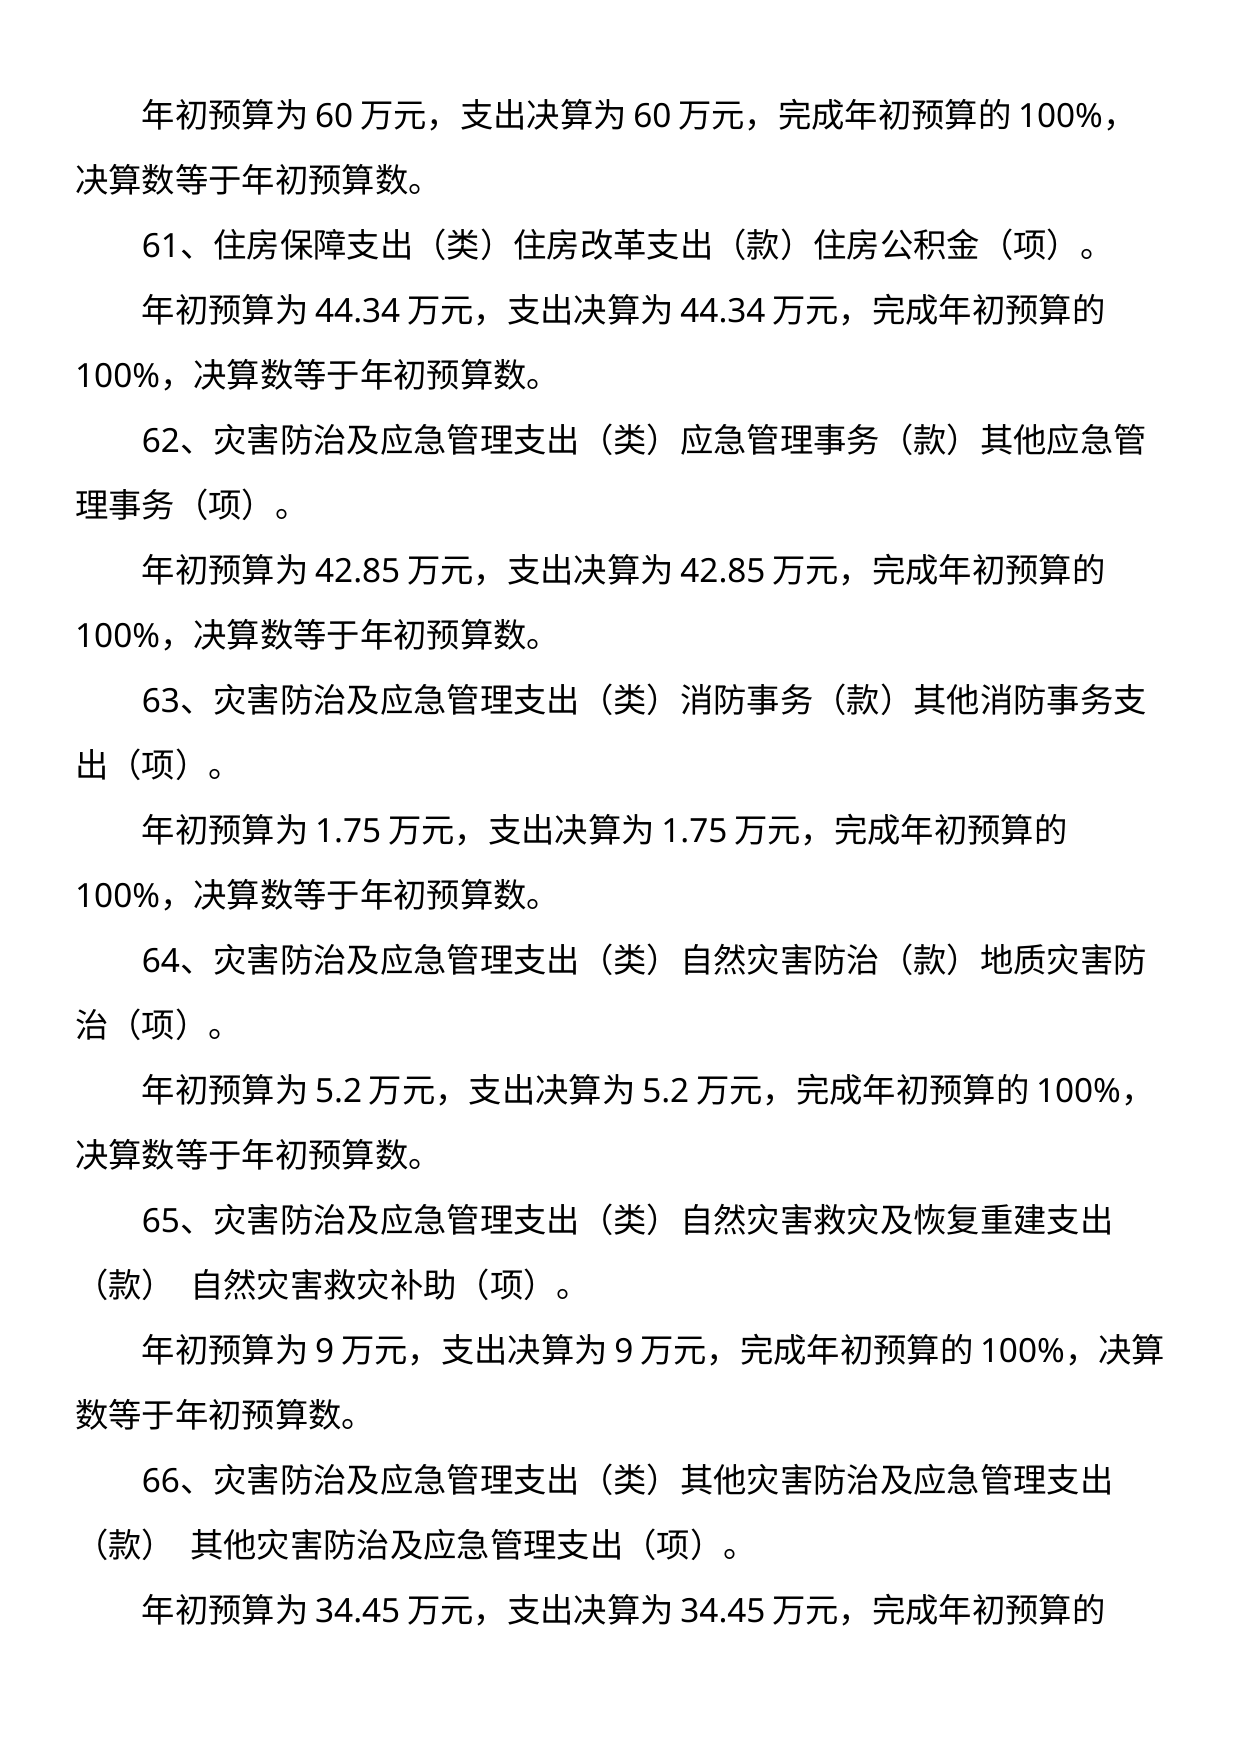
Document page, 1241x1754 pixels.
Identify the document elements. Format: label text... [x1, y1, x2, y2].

text 66、灾害防治及应急管理支出（类）其他灾害防治及应急管理支出（款） 其他灾害防治及应急管理支出（项）。 [75, 1446, 1165, 1576]
text 年初预算为60万元，支出决算为60万元，完成年初预算的100%，决算数等于年初预算数。 [75, 81, 1165, 211]
text 年初预算为44.34万元，支出决算为44.34万元，完成年初预算的100%，决算数等于年初预算数。 [75, 276, 1165, 406]
text 64、灾害防治及应急管理支出（类）自然灾害防治（款）地质灾害防治（项）。 [75, 926, 1165, 1056]
text 63、灾害防治及应急管理支出（类）消防事务（款）其他消防事务支出（项）。 [75, 666, 1165, 796]
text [75, 1576, 1165, 1641]
text 年初预算为9万元，支出决算为9万元，完成年初预算的100%，决算数等于年初预算数。 [75, 1316, 1165, 1446]
text 年初预算为5.2万元，支出决算为5.2万元，完成年初预算的100%，决算数等于年初预算数。 [75, 1056, 1165, 1186]
text 61、住房保障支出（类）住房改革支出（款）住房公积金（项）。 [75, 211, 1165, 276]
text 65、灾害防治及应急管理支出（类）自然灾害救灾及恢复重建支出（款） 自然灾害救灾补助（项）。 [75, 1186, 1165, 1316]
text 62、灾害防治及应急管理支出（类）应急管理事务（款）其他应急管理事务（项）。 [75, 406, 1165, 536]
text 年初预算为42.85万元，支出决算为42.85万元，完成年初预算的100%，决算数等于年初预算数。 [75, 536, 1165, 666]
text 年初预算为1.75万元，支出决算为1.75万元，完成年初预算的100%，决算数等于年初预算数。 [75, 796, 1165, 926]
